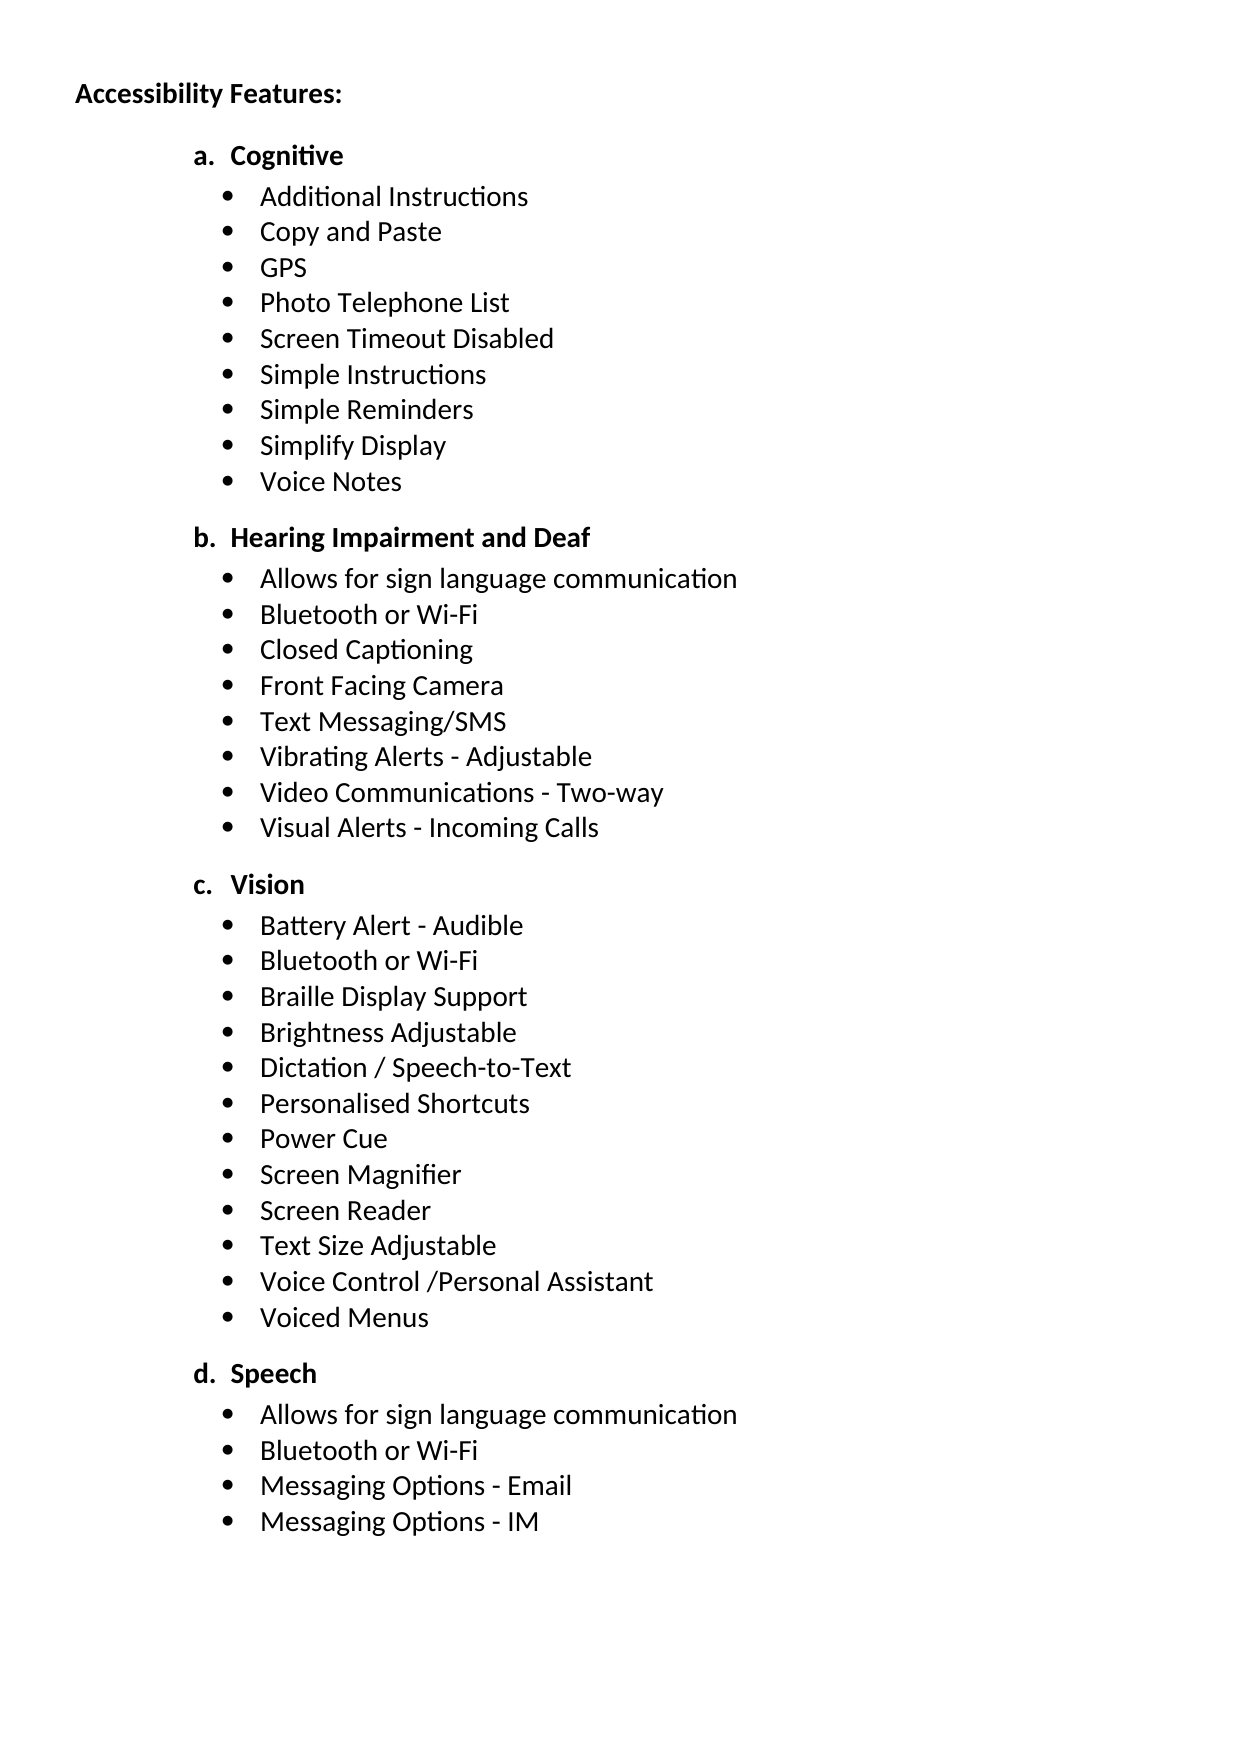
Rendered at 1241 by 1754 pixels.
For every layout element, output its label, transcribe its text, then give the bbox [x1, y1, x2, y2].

text Power Cue [223, 1121, 1165, 1156]
text Messaging Options - IM [223, 1503, 1165, 1539]
text Voice Control /Personal Assistant [223, 1263, 1165, 1299]
subtitle Cognitive [193, 137, 1165, 172]
text Screen Timeout Disabled [223, 320, 1165, 356]
text Dictation / Speech-to-Text [223, 1049, 1165, 1085]
text Allows for sign language communication [223, 1396, 1165, 1432]
text Allows for sign language communication [223, 560, 1165, 596]
text Copy and Paste [223, 213, 1165, 249]
subtitle Speech [193, 1355, 1165, 1391]
text Screen Reader [223, 1192, 1165, 1227]
text Voice Notes [223, 463, 1165, 498]
text Video Communications - Two-way [223, 774, 1165, 809]
text Additional Instructions [223, 178, 1165, 213]
text Screen Magnifier [223, 1156, 1165, 1192]
text Simplify Display [223, 427, 1165, 463]
subtitle Hearing Impairment and Deaf [193, 519, 1165, 555]
text Personalised Shortcuts [223, 1085, 1165, 1121]
text Simple Instructions [223, 356, 1165, 391]
text Closed Captioning [223, 631, 1165, 667]
text GPS [223, 249, 1165, 284]
text Bluetooth or Wi-Fi [223, 1432, 1165, 1467]
text Bluetooth or Wi-Fi [223, 596, 1165, 631]
text Text Size Adjustable [223, 1227, 1165, 1263]
subtitle Vision [193, 866, 1165, 902]
text Battery Alert - Audible [223, 907, 1165, 942]
subtitle Accessibility Features: [75, 75, 1165, 111]
text Text Messaging/SMS [223, 703, 1165, 738]
text Photo Telephone List [223, 284, 1165, 320]
text Brightness Adjustable [223, 1014, 1165, 1049]
text Visual Alerts - Incoming Calls [223, 809, 1165, 845]
text Messaging Options - Email [223, 1467, 1165, 1503]
text Front Facing Camera [223, 667, 1165, 703]
text Braille Display Support [223, 978, 1165, 1014]
text Bluetooth or Wi-Fi [223, 942, 1165, 978]
text Voiced Menus [223, 1299, 1165, 1334]
text Simple Reminders [223, 391, 1165, 427]
text Vibrating Alerts - Adjustable [223, 738, 1165, 774]
